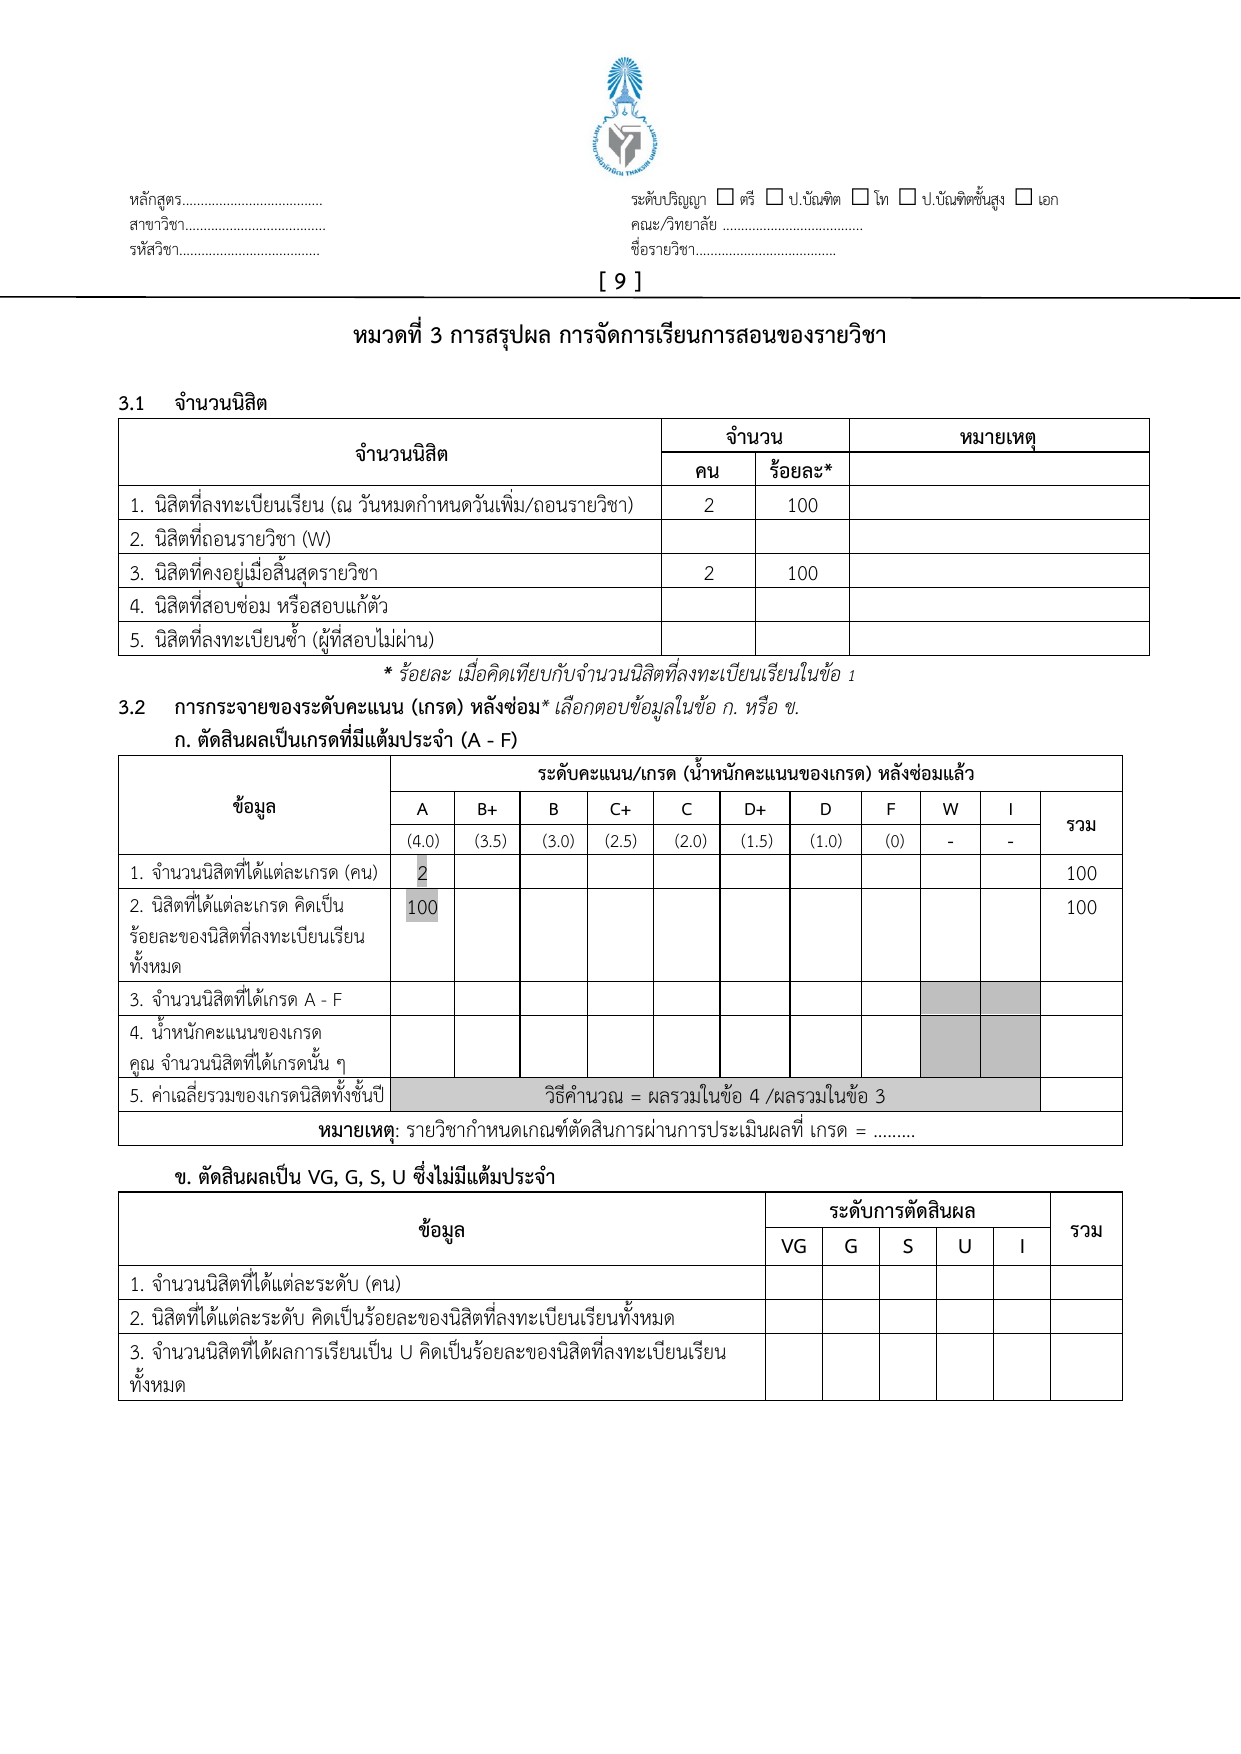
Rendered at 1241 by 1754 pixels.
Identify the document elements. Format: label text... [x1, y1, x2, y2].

table_cell [756, 588, 849, 621]
table_cell [455, 855, 519, 888]
table_cell C [654, 792, 719, 824]
table_cell (2.0) [654, 825, 719, 853]
table_cell [981, 855, 1040, 888]
table_cell [662, 520, 755, 553]
table_cell 5. นิสิตที่ลงทะเบียนซ้ำ (ผู้ที่สอบไม่ผ่าน) [119, 622, 661, 655]
table_cell [880, 1266, 936, 1298]
table_cell [766, 1334, 822, 1399]
table_cell [850, 486, 1149, 519]
table_cell [588, 889, 653, 981]
table_cell (3.0) [521, 825, 587, 853]
table_cell [662, 588, 755, 621]
table_cell (3.5) [455, 825, 519, 853]
table_header จำนวน [662, 419, 849, 451]
table_cell U [937, 1228, 993, 1264]
table_cell [850, 453, 1149, 485]
table_cell 2 [662, 554, 755, 587]
table_cell รวม [1041, 792, 1122, 853]
table_cell คน [662, 453, 755, 485]
table_cell [391, 982, 454, 1014]
table_cell [791, 855, 861, 888]
table_cell [1041, 982, 1122, 1014]
table_cell [721, 982, 789, 1014]
table_cell [981, 982, 1040, 1014]
table_cell [937, 1334, 993, 1399]
text ก. ตัดสินผลเป็นเกรดที่มีแต้มประจำ (A - F) [118, 722, 1122, 755]
table_cell [654, 889, 719, 981]
text 3.1 จำนวนนิสิต [118, 384, 1122, 417]
table_header ระดับคะแนน/เกรด (น้ำหนักคะแนนของเกรด) หลังซ่อมแล้ว [391, 756, 1122, 791]
table_cell [850, 588, 1149, 621]
table_cell (1.0) [791, 825, 861, 853]
table_cell F [862, 792, 920, 824]
table_cell [981, 1016, 1040, 1077]
table_cell 5. ค่าเฉลี่ยรวมของเกรดนิสิตทั้งชั้นปี [119, 1078, 390, 1111]
text * ร้อยละ เมื่อคิดเทียบกับจำนวนนิสิตที่ลงทะเบียนเรียนในข้อ 1 [118, 656, 1122, 689]
table_cell [521, 982, 587, 1014]
table_cell 100 [756, 554, 849, 587]
table_cell D [791, 792, 861, 824]
table_cell 2. นิสิตที่ได้แต่ละเกรด คิดเป็น ร้อยละของนิสิตที่ลงทะเบียนเรียนทั้งหมด [119, 889, 390, 981]
table_cell [588, 982, 653, 1014]
table_cell W [921, 792, 980, 824]
table_cell [921, 889, 980, 981]
table_cell [981, 889, 1040, 981]
table_cell [455, 982, 519, 1014]
table_cell [721, 1016, 789, 1077]
table_cell 2. นิสิตที่ถอนรายวิชา (W) [119, 520, 661, 553]
table_cell 1. นิสิตที่ลงทะเบียนเรียน (ณ วันหมดกำหนดวันเพิ่ม/ถอนรายวิชา) [119, 486, 661, 519]
table_cell 2 [662, 486, 755, 519]
table_cell [391, 1016, 454, 1077]
table_cell หมายเหตุ: รายวิชากำหนดเกณฑ์ตัดสินการผ่านการประเมินผลที่ เกรด = [119, 1112, 1122, 1145]
table_cell [1051, 1334, 1122, 1399]
table_cell 4. นิสิตที่สอบซ่อม หรือสอบแก้ตัว [119, 588, 661, 621]
table_cell ร้อยละ* [756, 453, 849, 485]
table_cell [921, 855, 980, 888]
table_cell [791, 889, 861, 981]
table_cell [455, 889, 519, 981]
table_cell [937, 1300, 993, 1333]
table_cell 1. จำนวนนิสิตที่ได้แต่ละระดับ (คน) [119, 1266, 765, 1298]
table_cell [588, 855, 653, 888]
text หมวดที่ 3 การสรุปผล การจัดการเรียนการสอนของรายวิชา [118, 314, 1122, 352]
table_header หมายเหตุ [850, 419, 1149, 451]
table_cell [1051, 1266, 1122, 1298]
table_cell [823, 1266, 879, 1298]
table_cell [850, 622, 1149, 655]
table_cell [1041, 1078, 1122, 1111]
table_cell [654, 855, 719, 888]
table_cell [994, 1266, 1050, 1298]
table_cell 4. น้ำหนักคะแนนของเกรด คูณ จำนวนนิสิตที่ได้เกรดนั้น ๆ [119, 1016, 390, 1077]
table_cell [850, 520, 1149, 553]
table_cell [766, 1300, 822, 1333]
table_cell [654, 1016, 719, 1077]
table_cell 100 [1041, 855, 1122, 888]
table_cell I [981, 792, 1040, 824]
table_cell I [994, 1228, 1050, 1264]
table_cell B [521, 792, 587, 824]
table_cell [455, 1016, 519, 1077]
table_cell 100 [756, 486, 849, 519]
table_header รวม [1051, 1193, 1122, 1264]
table_cell [721, 889, 789, 981]
table_cell [654, 982, 719, 1014]
table_cell (0) [862, 825, 920, 853]
table_cell - [921, 825, 980, 853]
table_cell [880, 1300, 936, 1333]
text ข. ตัดสินผลเป็น VG, G, S, U ซึ่งไม่มีแต้มประจำ [118, 1158, 1122, 1191]
table_cell 1. จำนวนนิสิตที่ได้แต่ละเกรด (คน) [119, 855, 390, 888]
table_cell [994, 1334, 1050, 1399]
table_cell [937, 1266, 993, 1298]
table_cell [588, 1016, 653, 1077]
table_cell [756, 520, 849, 553]
table_cell (4.0) [391, 825, 454, 853]
table_cell [921, 982, 980, 1014]
table_header ข้อมูล [119, 756, 390, 853]
table_cell 3. จำนวนนิสิตที่ได้ผลการเรียนเป็น U คิดเป็นร้อยละของนิสิตที่ลงทะเบียนเรียนทั้งหมด [119, 1334, 765, 1399]
table_cell VG [766, 1228, 822, 1264]
table_cell [921, 1016, 980, 1077]
table_cell [521, 1016, 587, 1077]
table_cell C+ [588, 792, 653, 824]
table_cell [721, 855, 789, 888]
table_cell B+ [455, 792, 519, 824]
picture [582, 46, 667, 185]
table_cell 2. นิสิตที่ได้แต่ละระดับ คิดเป็นร้อยละของนิสิตที่ลงทะเบียนเรียนทั้งหมด [119, 1300, 765, 1333]
table_cell [862, 889, 920, 981]
table_cell [994, 1300, 1050, 1333]
table_cell [521, 889, 587, 981]
table_cell (2.5) [588, 825, 653, 853]
table_cell [850, 554, 1149, 587]
table_cell A [391, 792, 454, 824]
table_cell 3. จำนวนนิสิตที่ได้เกรด A - F [119, 982, 390, 1014]
table_cell 3. นิสิตที่คงอยู่เมื่อสิ้นสุดรายวิชา [119, 554, 661, 587]
table_header ระดับการตัดสินผล [766, 1193, 1050, 1227]
table_cell [880, 1334, 936, 1399]
table_cell [791, 1016, 861, 1077]
table_cell 100 [391, 889, 454, 981]
table_cell [521, 855, 587, 888]
text 3.2 การกระจายของระดับคะแนน (เกรด) หลังซ่อม* เลือกตอบข้อมูลในข้อ ก. หรือ ข. [118, 689, 1122, 722]
table_cell D+ [721, 792, 789, 824]
table_cell G [823, 1228, 879, 1264]
table_cell [862, 855, 920, 888]
table_header ข้อมูล [119, 1193, 765, 1264]
table_cell [756, 622, 849, 655]
table_cell (1.5) [721, 825, 789, 853]
table_cell [862, 1016, 920, 1077]
table_cell 2 [391, 855, 454, 888]
table_cell [791, 982, 861, 1014]
table_cell วิธีคำนวณ = ผลรวมในข้อ 4 /ผลรวมในข้อ 3 [391, 1078, 1040, 1111]
table_cell [1041, 1016, 1122, 1077]
table_cell - [981, 825, 1040, 853]
table_cell 100 [1041, 889, 1122, 981]
table_cell S [880, 1228, 936, 1264]
table_cell [823, 1300, 879, 1333]
table_header จำนวนนิสิต [119, 419, 661, 485]
table_cell [862, 982, 920, 1014]
table_cell [662, 622, 755, 655]
table_cell [823, 1334, 879, 1399]
table_cell [766, 1266, 822, 1298]
table_cell [1051, 1300, 1122, 1333]
